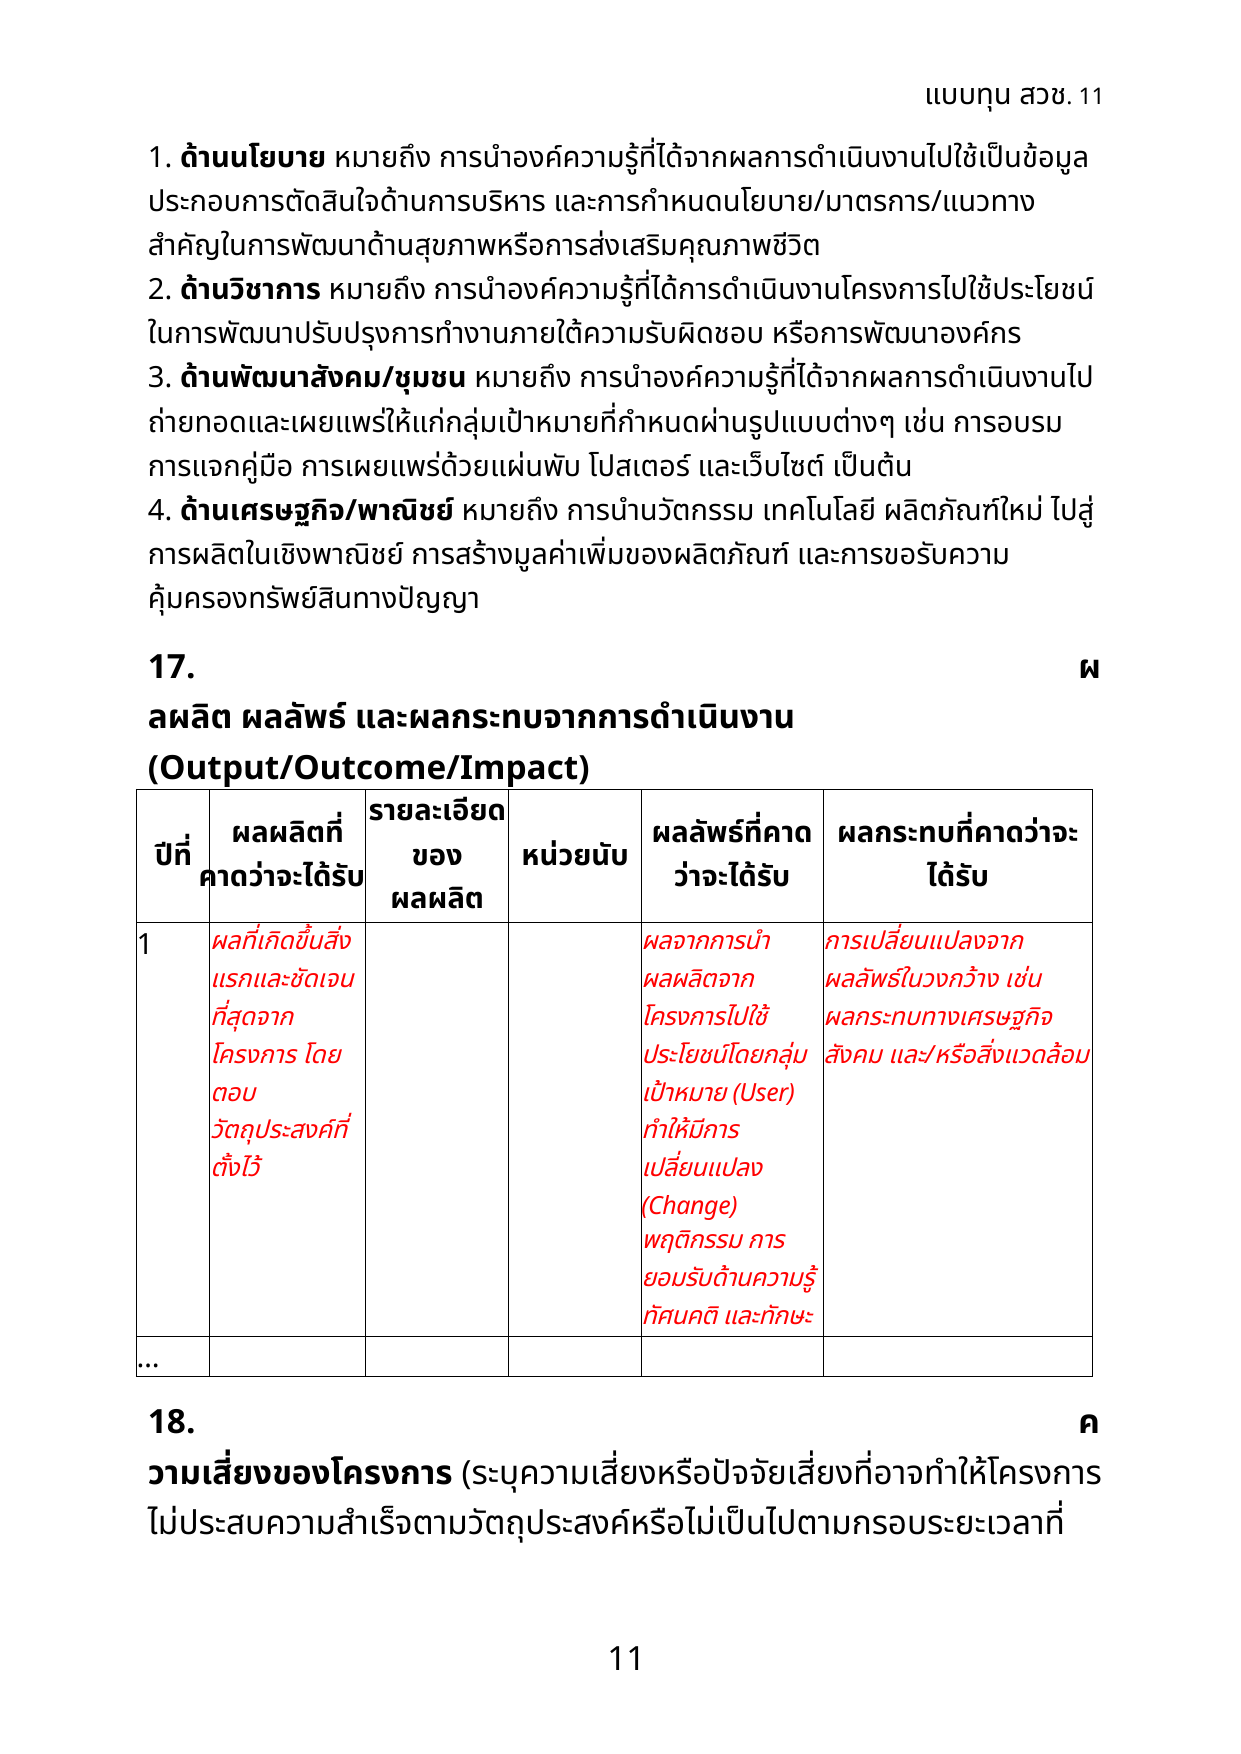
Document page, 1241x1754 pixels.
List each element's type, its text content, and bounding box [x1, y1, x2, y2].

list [148, 1398, 1104, 1550]
table_cell การเปลี่ยนแปลงจากผลลัพธ์ในวงกว้าง เช่น ผลกระทบทางเศรษฐกิจสังคม และ/หรือสิ่งแวดล้อม [824, 923, 1092, 1336]
text 3. ด้านพัฒนาสังคม/ชุมชน หมายถึง การนําองค์ความรู้ที่ได้จากผลการดำเนินงานไปถ่ายทอดและเผยแพร่ให้แก่กลุ่มเป้าหมายที่กำหนดผ่านรูปแบบต่างๆ เช่น การอบรม การแจกคู่มือ การเผยแพร่ด้วยแผ่นพับ โปสเตอร์ และเว็บไซต์ เป็นต้น [148, 357, 1104, 489]
table_cell … [137, 1337, 209, 1376]
table_header ปีที่ [137, 790, 209, 922]
table_cell [366, 1337, 508, 1376]
text 1. ด้านนโยบาย หมายถึง การนําองค์ความรู้ที่ได้จากผลการดำเนินงานไปใช้เป็นข้อมูลประกอบการตัดสินใจด้านการบริหาร และการกำหนดนโยบาย/มาตรการ/แนวทางสําคัญในการพัฒนาด้านสุขภาพหรือการส่งเสริมคุณภาพชีวิต [148, 136, 1104, 268]
text 2. ด้านวิชาการ หมายถึง การนําองค์ความรู้ที่ได้การดำเนินงานโครงการไปใช้ประโยชน์ในการพัฒนาปรับปรุงการทำงานภายใต้ความรับผิดชอบ หรือการพัฒนาองค์กร [148, 268, 1104, 357]
table_cell [509, 923, 641, 1336]
table_cell [210, 1337, 365, 1376]
table_cell ผลที่เกิดขึ้นสิ่งแรกและชัดเจนที่สุดจากโครงการ โดยตอบวัตถุประสงค์ที่ตั้งไว้ [210, 923, 365, 1336]
table_cell [366, 923, 508, 1336]
table_cell [509, 1337, 641, 1376]
text 4. ด้านเศรษฐกิจ/พาณิชย์ หมายถึง การนํานวัตกรรม เทคโนโลยี ผลิตภัณฑ์ใหม่ ไปสู่การผลิตในเชิงพาณิชย์ การสร้างมูลค่าเพิ่มของผลิตภัณฑ์ และการขอรับความคุ้มครองทรัพย์สินทางปัญญา [148, 489, 1104, 622]
table_header รายละเอียดของผลผลิต [366, 790, 508, 922]
table_cell 1 [137, 923, 209, 1336]
table_header ผลลัพธ์ที่คาดว่าจะได้รับ [642, 790, 823, 922]
table_header ผลกระทบที่คาดว่าจะได้รับ [824, 790, 1092, 922]
table_header ผลผลิตที่คาดว่าจะได้รับ [210, 790, 365, 922]
table_cell ผลจากการนำผลผลิตจากโครงการไปใช้ประโยชน์โดยกลุ่มเป้าหมาย (User) ทำให้มีการเปลี่ยนแปลง (Change) พฤติกรรม การยอมรับด้านความรู้ ทัศนคติ และทักษะ [642, 923, 823, 1336]
table_cell [642, 1337, 823, 1376]
table_header หน่วยนับ [509, 790, 641, 922]
table_cell [824, 1337, 1092, 1376]
list ผลผลิต ผลลัพธ์ และผลกระทบจากการดำเนินงาน (Output/Outcome/Impact) [148, 642, 1104, 789]
